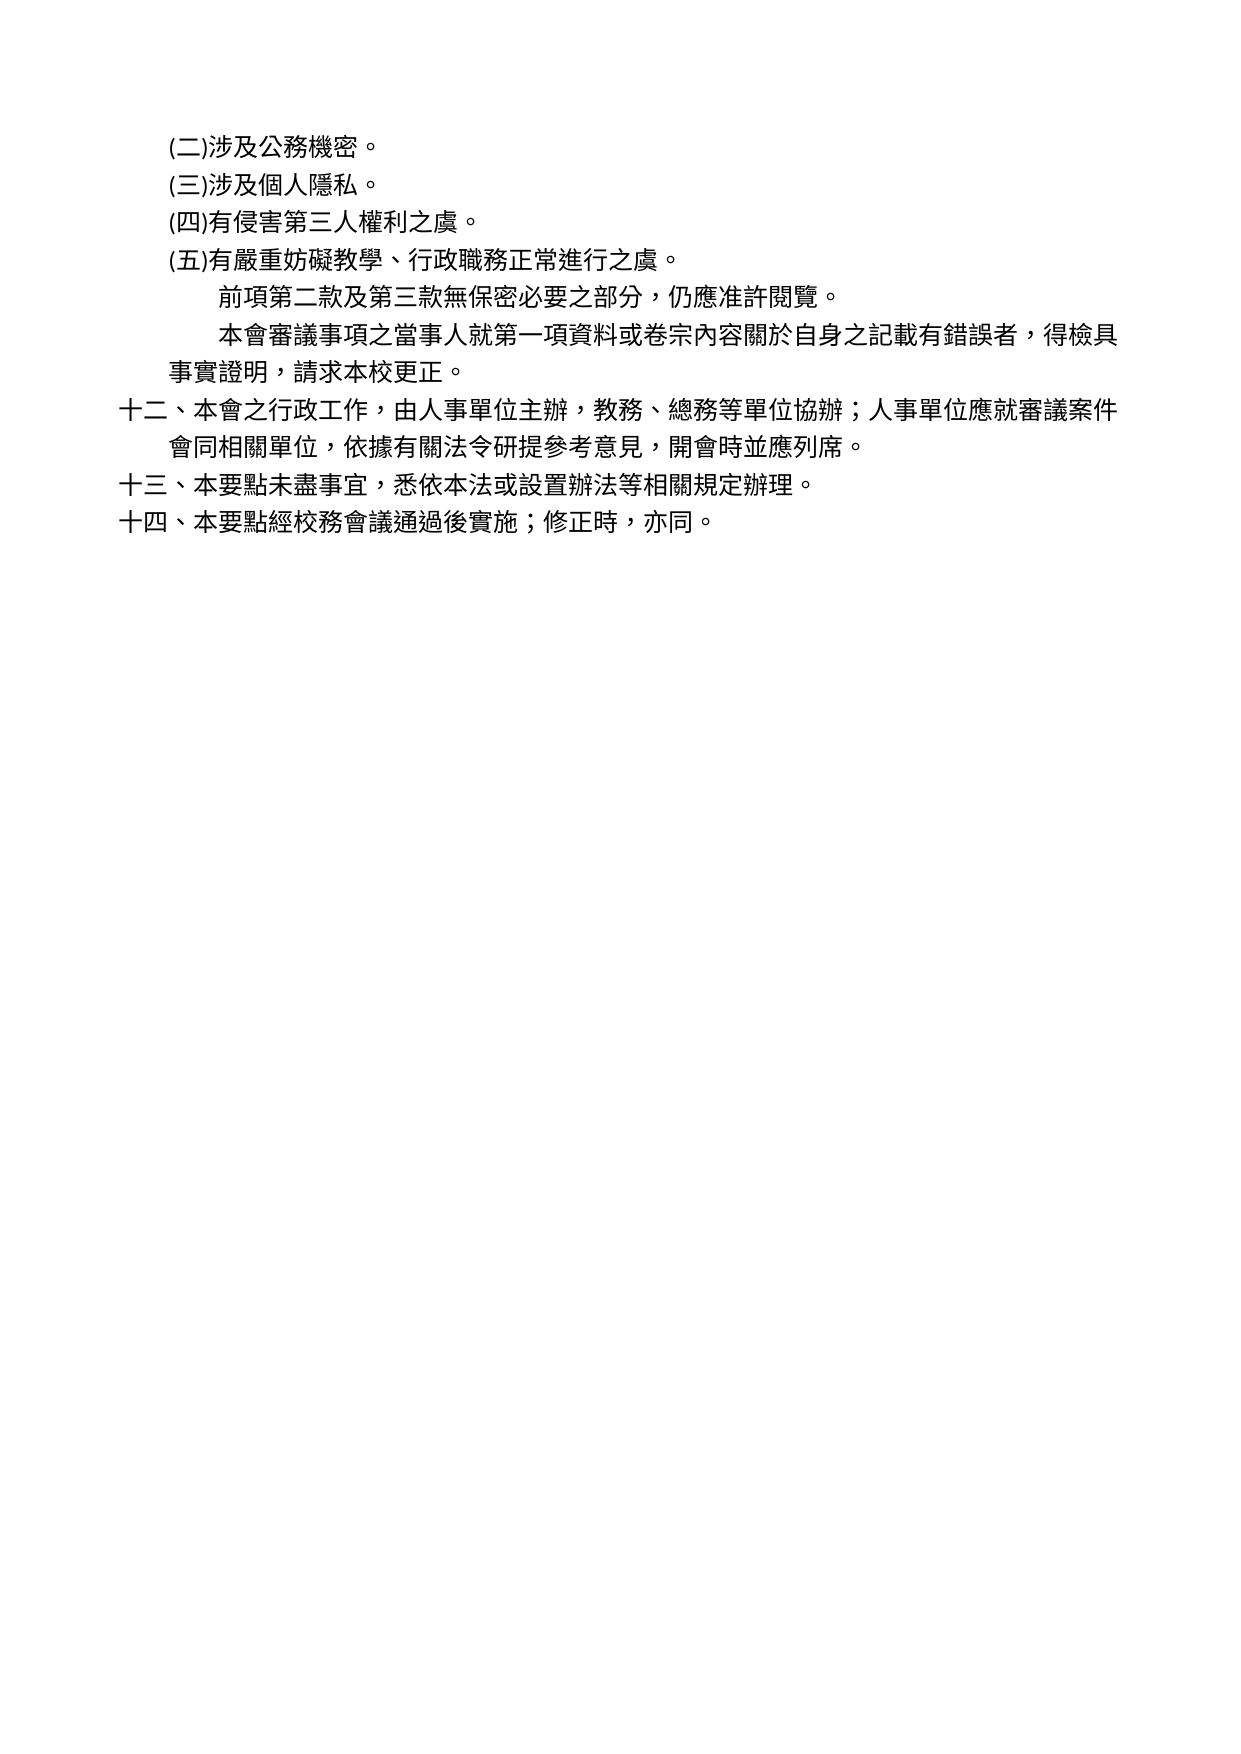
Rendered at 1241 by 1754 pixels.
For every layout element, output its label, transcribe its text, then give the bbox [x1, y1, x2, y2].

text 十二、本會之行政工作，由人事單位主辦，教務、總務等單位協辦；人事單位應就審議案件會同相關單位，依據有關法令研提參考意見，開會時並應列席。 [118, 389, 1122, 464]
text (二)涉及公務機密。 [168, 127, 1122, 164]
text (四)有侵害第三人權利之虞。 [168, 202, 1122, 239]
text (三)涉及個人隱私。 [168, 164, 1122, 202]
text 前項第二款及第三款無保密必要之部分，仍應准許閱覽。 [168, 277, 1122, 314]
text 十四、本要點經校務會議通過後實施；修正時，亦同。 [118, 502, 1122, 539]
text (五)有嚴重妨礙教學、行政職務正常進行之虞。 [168, 239, 1122, 277]
text 本會審議事項之當事人就第一項資料或卷宗內容關於自身之記載有錯誤者，得檢具事實證明，請求本校更正。 [168, 314, 1122, 389]
text 十三、本要點未盡事宜，悉依本法或設置辦法等相關規定辦理。 [118, 464, 1122, 502]
